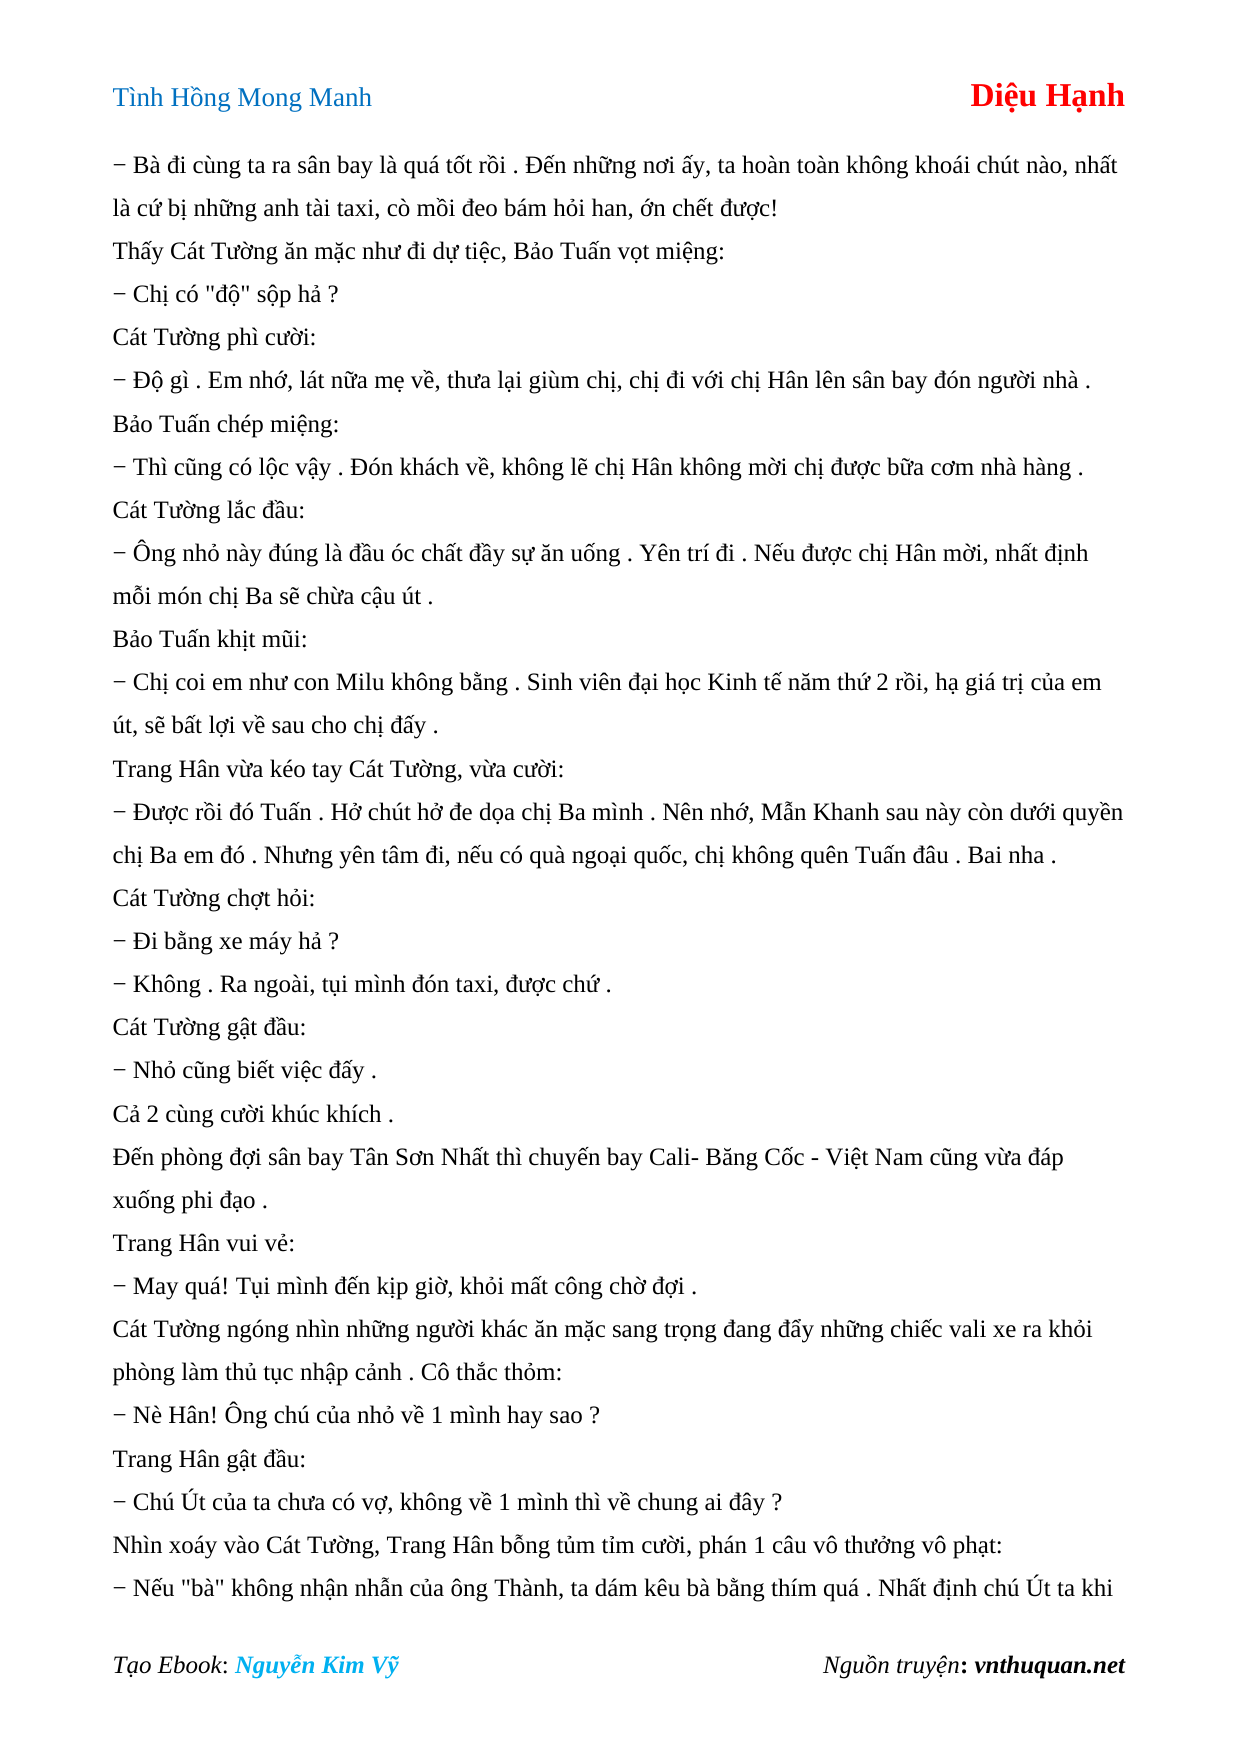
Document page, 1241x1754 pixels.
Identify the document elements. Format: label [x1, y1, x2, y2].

text [112, 150, 1128, 1602]
